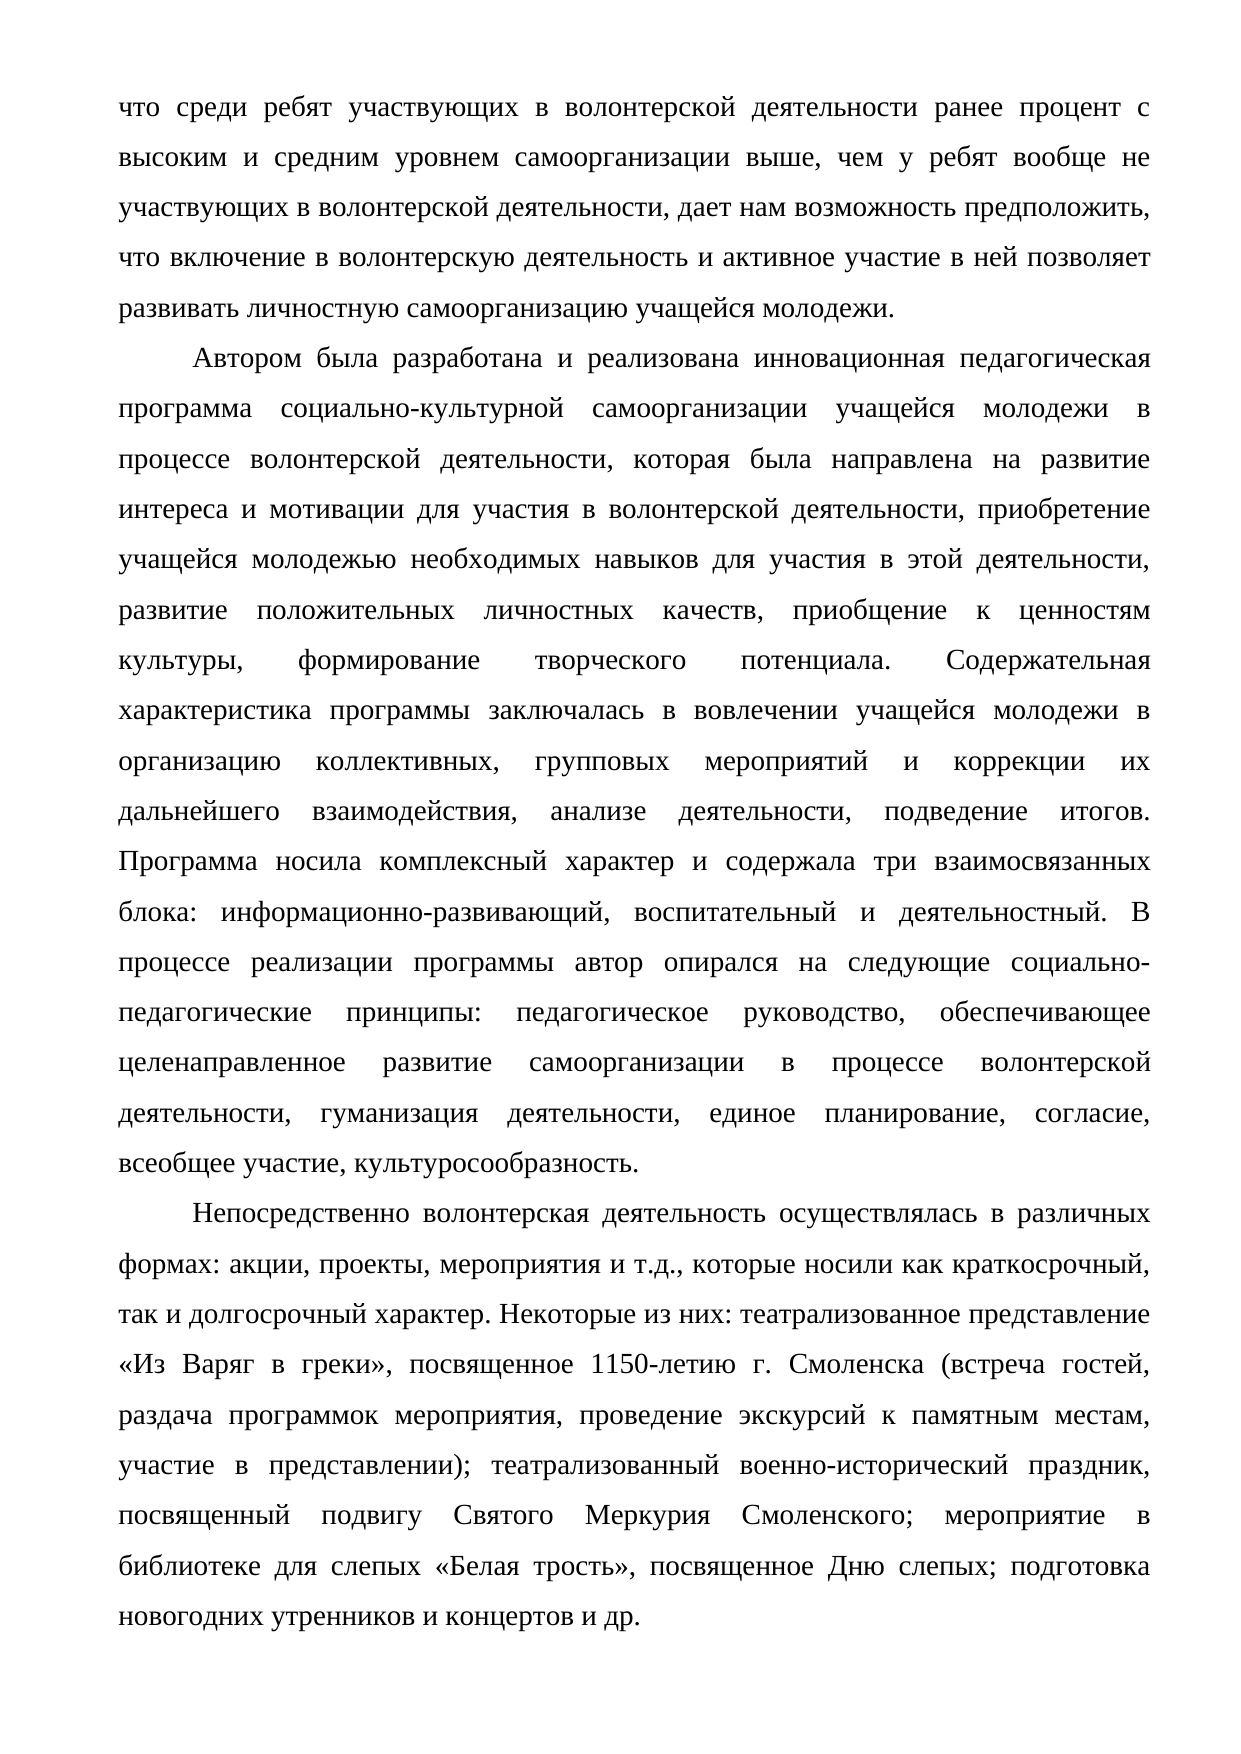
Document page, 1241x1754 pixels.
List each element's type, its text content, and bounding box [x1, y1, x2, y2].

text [118, 89, 1152, 323]
text Автором была разработана и реализована инновационная педагогическая программа социально-культурной самоорганизации учащейся молодежи в процессе волонтерской деятельности, которая была направлена на развитие интереса и мотивации для участия в волонтерской деятельности, приобретение учащейся молодежью необходимых навыков для участия в этой деятельности, развитие положительных личностных качеств, приобщение к ценностям культуры, формирование творческого потенциала. Содержательная характеристика программы заключалась в вовлечении учащейся молодежи в организацию коллективных, групповых мероприятий и коррекции их дальнейшего взаимодействия, анализе деятельности, подведение итогов. Программа носила комплексный характер и содержала три взаимосвязанных блока: информационно-развивающий, воспитательный и деятельностный. В процессе реализации программы автор опирался на следующие социально-педагогические принципы: педагогическое руководство, обеспечивающее целенаправленное развитие самоорганизации в процессе волонтерской деятельности, гуманизация деятельности, единое планирование, согласие, всеобщее участие, культуросообразность. [118, 340, 1152, 1179]
text Непосредственно волонтерская деятельность осуществлялась в различных формах: акции, проекты, мероприятия и т.д., которые носили как краткосрочный, так и долгосрочный характер. Некоторые из них: театрализованное представление «Из Варяг в греки», посвященное 1150-летию г. Смоленска (встреча гостей, раздача программок мероприятия, проведение экскурсий к памятным местам, участие в представлении); театрализованный военно-исторический праздник, посвященный подвигу Святого Меркурия Смоленского; мероприятие в библиотеке для слепых «Белая трость», посвященное Дню слепых; подготовка новогодних утренников и концертов и др. [118, 1196, 1152, 1632]
